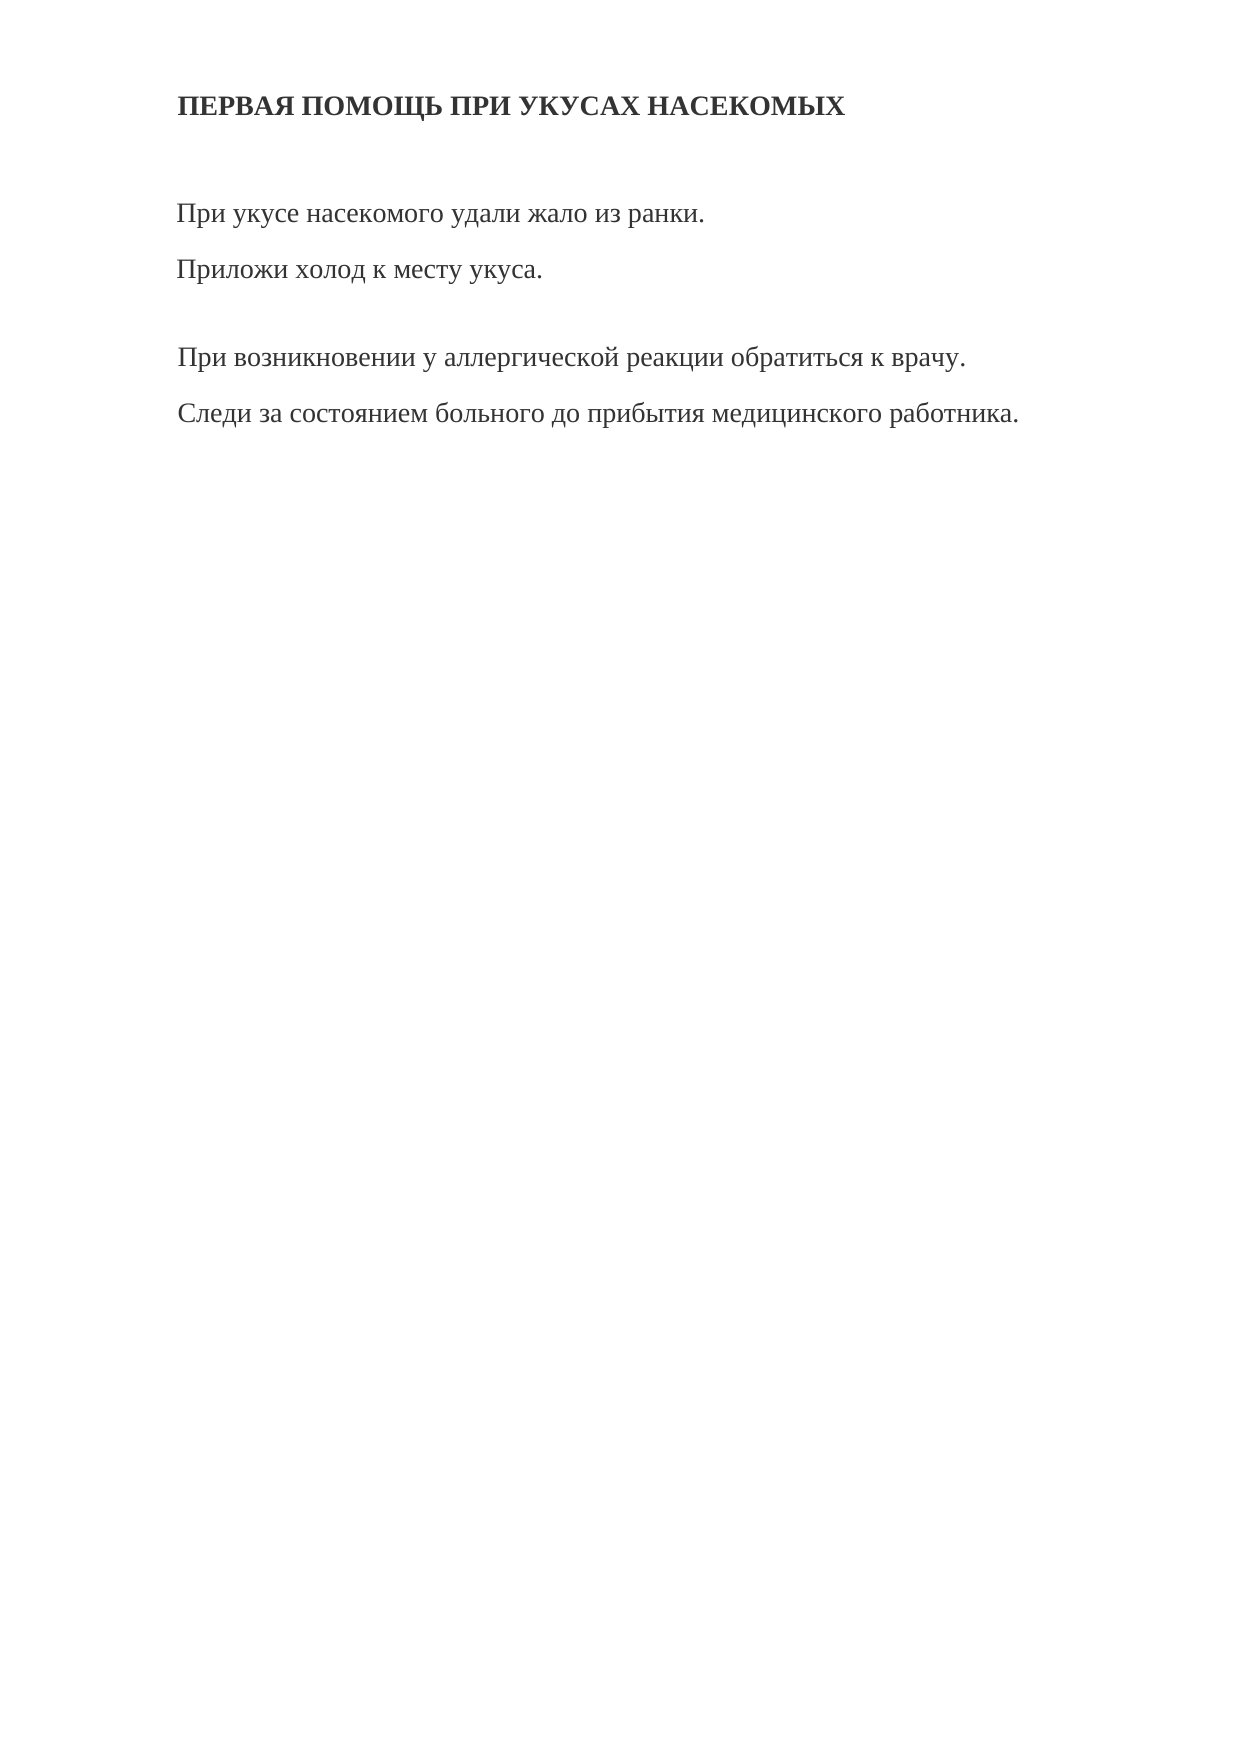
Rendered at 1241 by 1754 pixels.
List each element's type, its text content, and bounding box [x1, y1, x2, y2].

text Следи за состоянием больного до прибытия медицинского работника. [177, 396, 1152, 428]
table_cell Приложи холод к месту укуса. [176, 252, 706, 308]
text При возникновении у аллергической реакции обратиться к врачу. [177, 308, 1152, 372]
text ПЕРВАЯ ПОМОЩЬ ПРИ УКУСАХ НАСЕКОМЫХ [177, 89, 1152, 121]
table_header При укусе насекомого удали жало из ранки. [176, 196, 706, 252]
